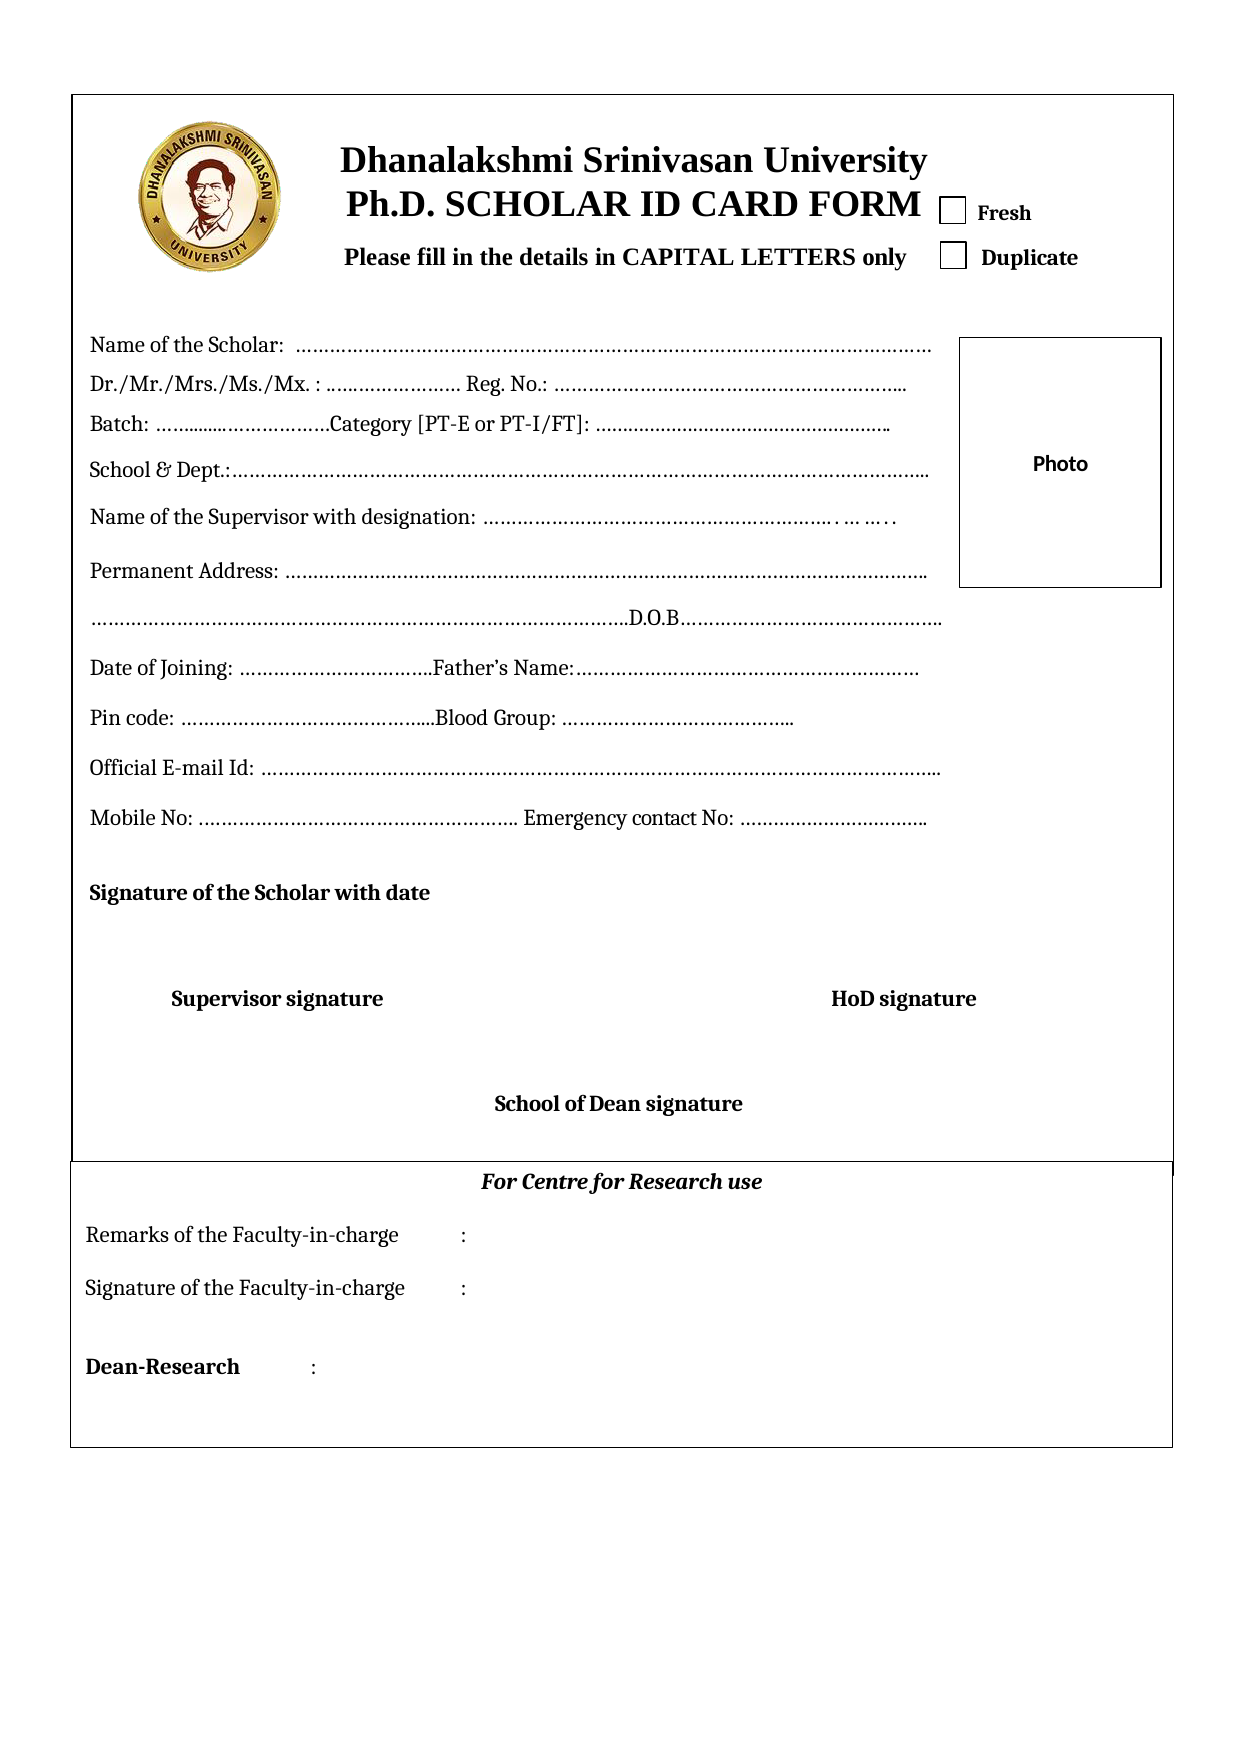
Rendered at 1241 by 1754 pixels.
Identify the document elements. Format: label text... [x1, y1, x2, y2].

text Official E-mail Id: ……………………………………………………………………………………………………….. Mobile No: .………………………………………………. Emergency contact No: ……………………………. [89, 755, 948, 831]
subtitle Please fill in the details in CAPITAL LETTERS only Duplicate [344, 242, 1173, 271]
text Pin code: ……………………………………...Blood Group: ………………………………….. [89, 705, 948, 731]
text ………………………………………………………………………………….D.O.B………………………………………. [89, 604, 948, 631]
text Permanent Address: ……………………………………………………………………………………………………. [89, 557, 945, 584]
text Ph.D. SCHOLAR ID CARD FORM Fresh [346, 181, 1173, 225]
text Dr./Mr./Mrs./Ms./Mx. : ..….……………… Reg. No.: …………………………………………………….. Batch: ……........………………Category [PT-E or PT-I/FT]: ………………………………………………. [89, 371, 943, 437]
text Dhanalakshmi Srinivasan University [340, 138, 1173, 181]
picture [100, 89, 315, 315]
text School & Dept.:………………………………………………………………………………………………………….. Name of the Supervisor with designation: ……………………………………………………..…….. [89, 457, 945, 530]
table_cell School of Dean signature [78, 1091, 1185, 1144]
text Date of Joining: …………………………….Father’s Name:…………………………………………………… [89, 654, 948, 681]
table_header HoD signature [632, 986, 1185, 1091]
text Signature of the Scholar with date [89, 880, 1173, 906]
text Name of the Scholar: ………………………………………………………………………………………………… [89, 331, 943, 358]
table_header Supervisor signature [78, 986, 632, 1091]
